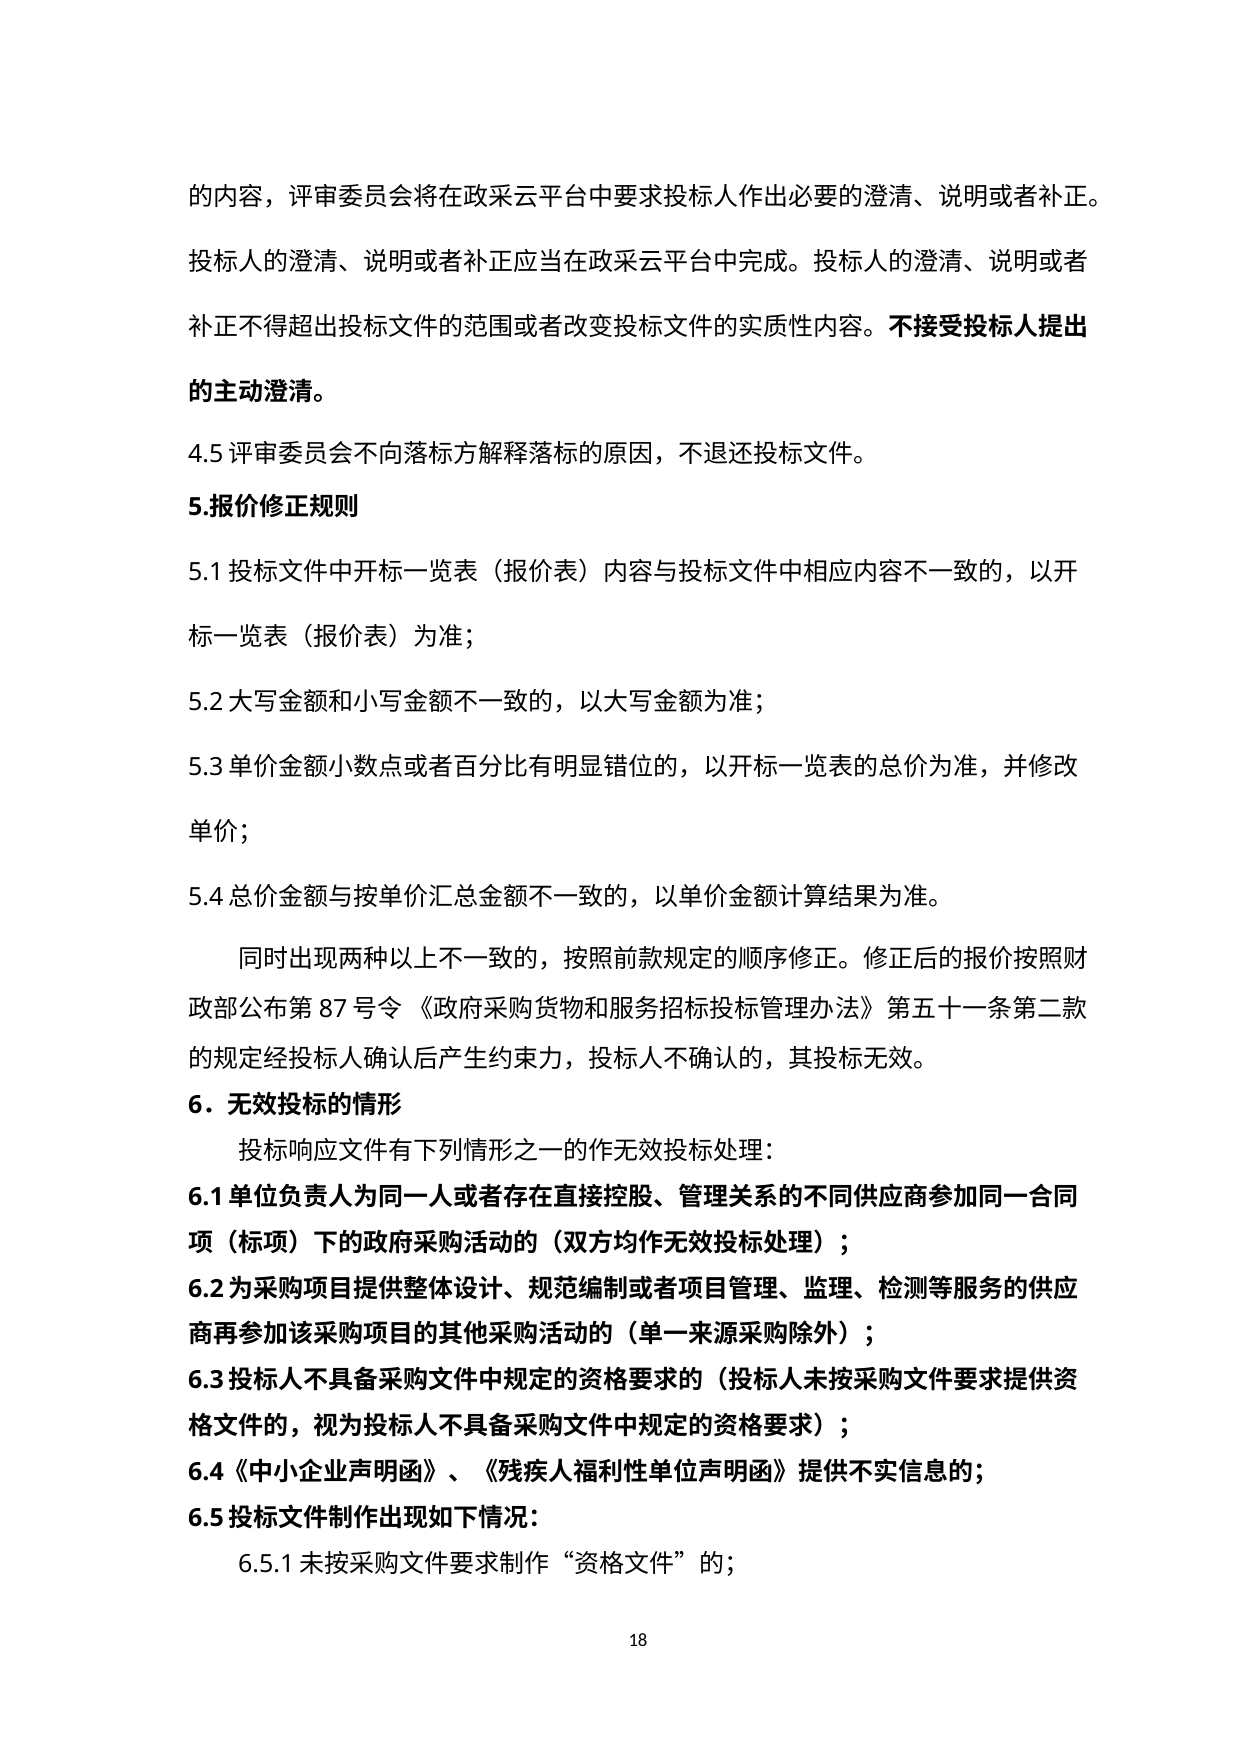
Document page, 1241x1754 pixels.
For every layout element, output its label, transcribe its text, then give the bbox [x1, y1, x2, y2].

text 6.4《中小企业声明函》、《残疾人福利性单位声明函》提供不实信息的； [188, 1444, 1088, 1489]
text 5.3单价金额小数点或者百分比有明显错位的，以开标一览表的总价为准，并修改单价； [188, 732, 1088, 862]
text 5.1投标文件中开标一览表（报价表）内容与投标文件中相应内容不一致的，以开标一览表（报价表）为准； [188, 537, 1088, 667]
text 6.5投标文件制作出现如下情况： [188, 1489, 1088, 1535]
text 同时出现两种以上不一致的，按照前款规定的顺序修正。修正后的报价按照财政部公布第87号令 《政府采购货物和服务招标投标管理办法》第五十一条第二款的规定经投标人确认后产生约束力，投标人不确认的，其投标无效。 [188, 927, 1088, 1077]
text 5.报价修正规则 [188, 472, 1088, 537]
text 5.4总价金额与按单价汇总金额不一致的，以单价金额计算结果为准。 [188, 862, 1088, 927]
text 5.2大写金额和小写金额不一致的，以大写金额为准； [188, 667, 1088, 732]
text 6.3投标人不具备采购文件中规定的资格要求的（投标人未按采购文件要求提供资格文件的，视为投标人不具备采购文件中规定的资格要求）； [188, 1352, 1088, 1444]
text 6．无效投标的情形 [188, 1077, 1088, 1123]
text 6.2为采购项目提供整体设计、规范编制或者项目管理、监理、检测等服务的供应商再参加该采购项目的其他采购活动的（单一来源采购除外）； [188, 1260, 1088, 1352]
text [188, 162, 1088, 422]
text 投标响应文件有下列情形之一的作无效投标处理： [188, 1123, 1088, 1169]
text 4.5评审委员会不向落标方解释落标的原因，不退还投标文件。 [188, 422, 1088, 472]
text 6.1单位负责人为同一人或者存在直接控股、管理关系的不同供应商参加同一合同项（标项）下的政府采购活动的（双方均作无效投标处理）； [188, 1169, 1088, 1260]
text 6.5.1未按采购文件要求制作“资格文件”的； [188, 1535, 1088, 1581]
